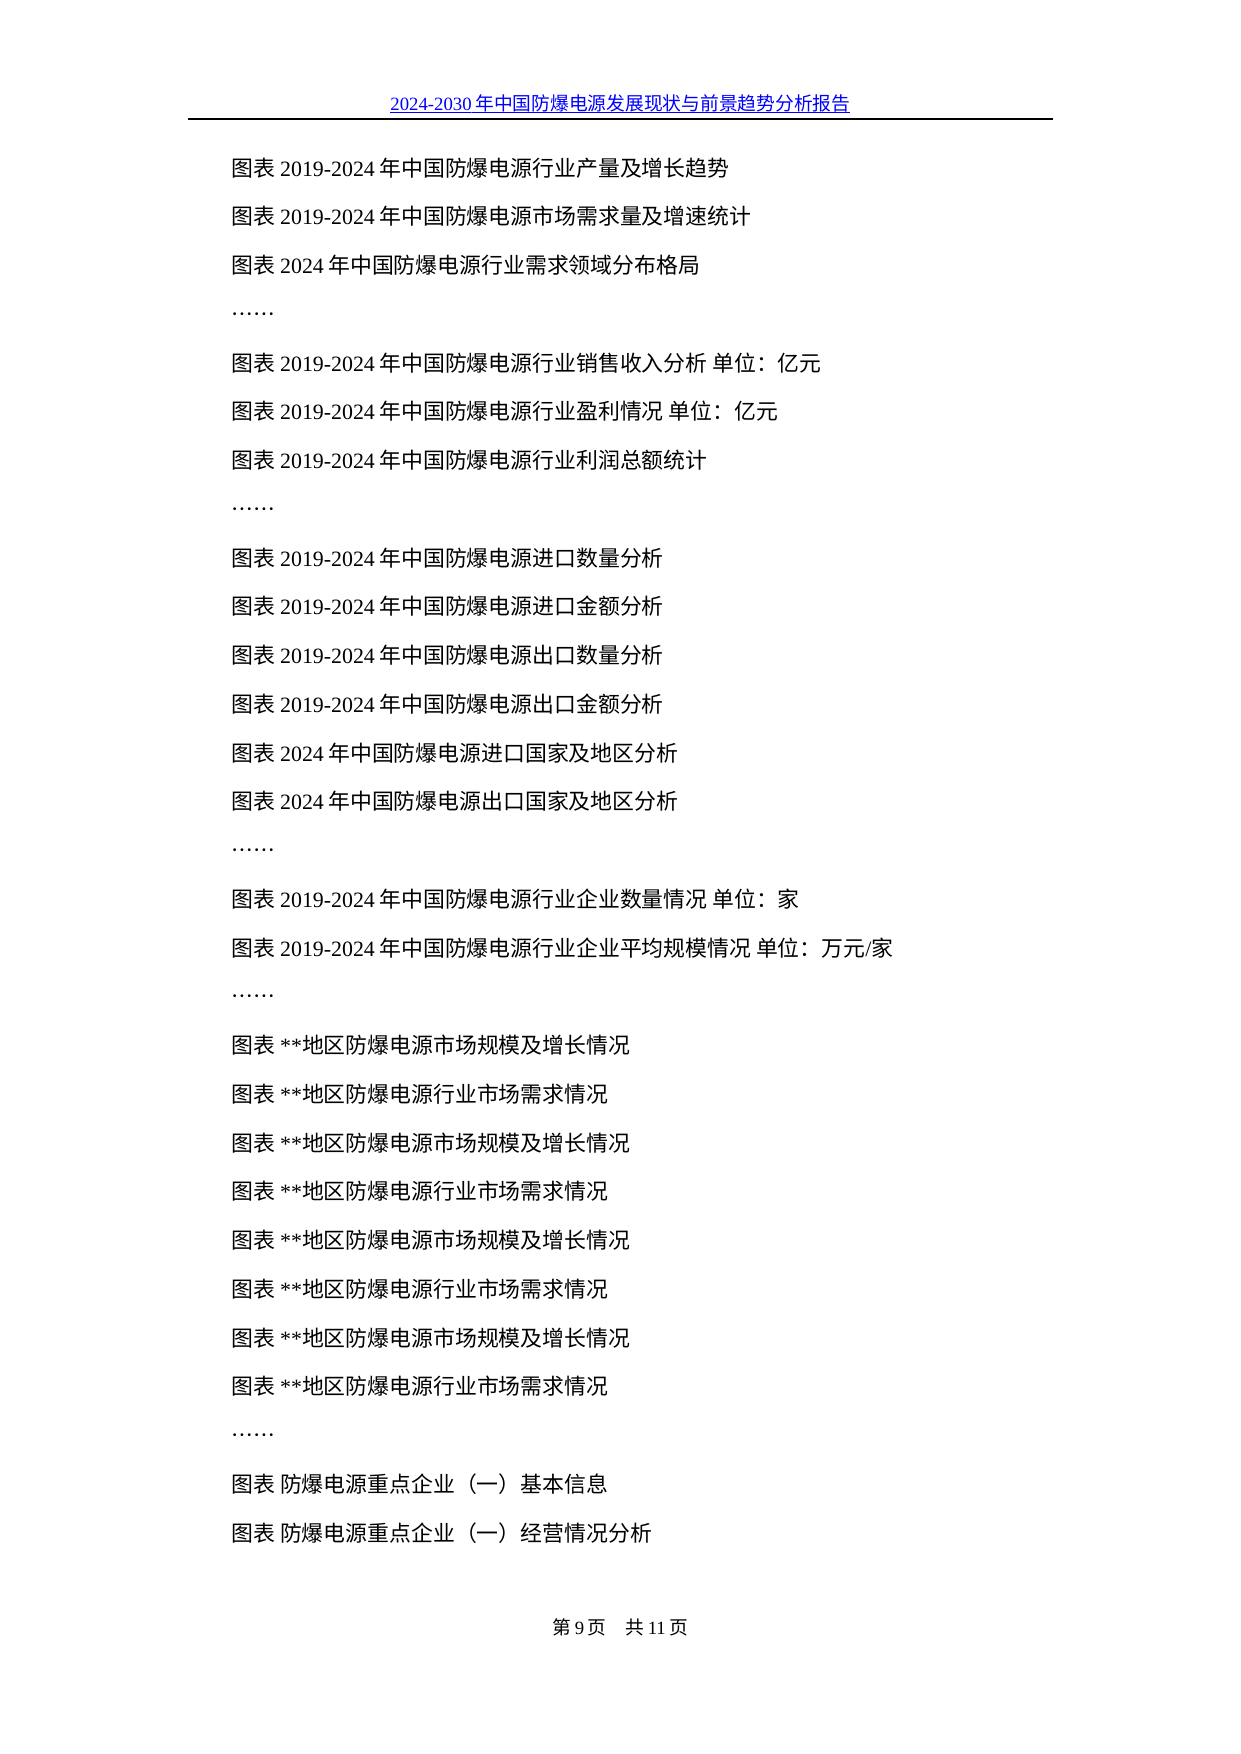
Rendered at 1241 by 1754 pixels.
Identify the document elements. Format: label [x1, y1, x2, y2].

text [187, 150, 1053, 1548]
